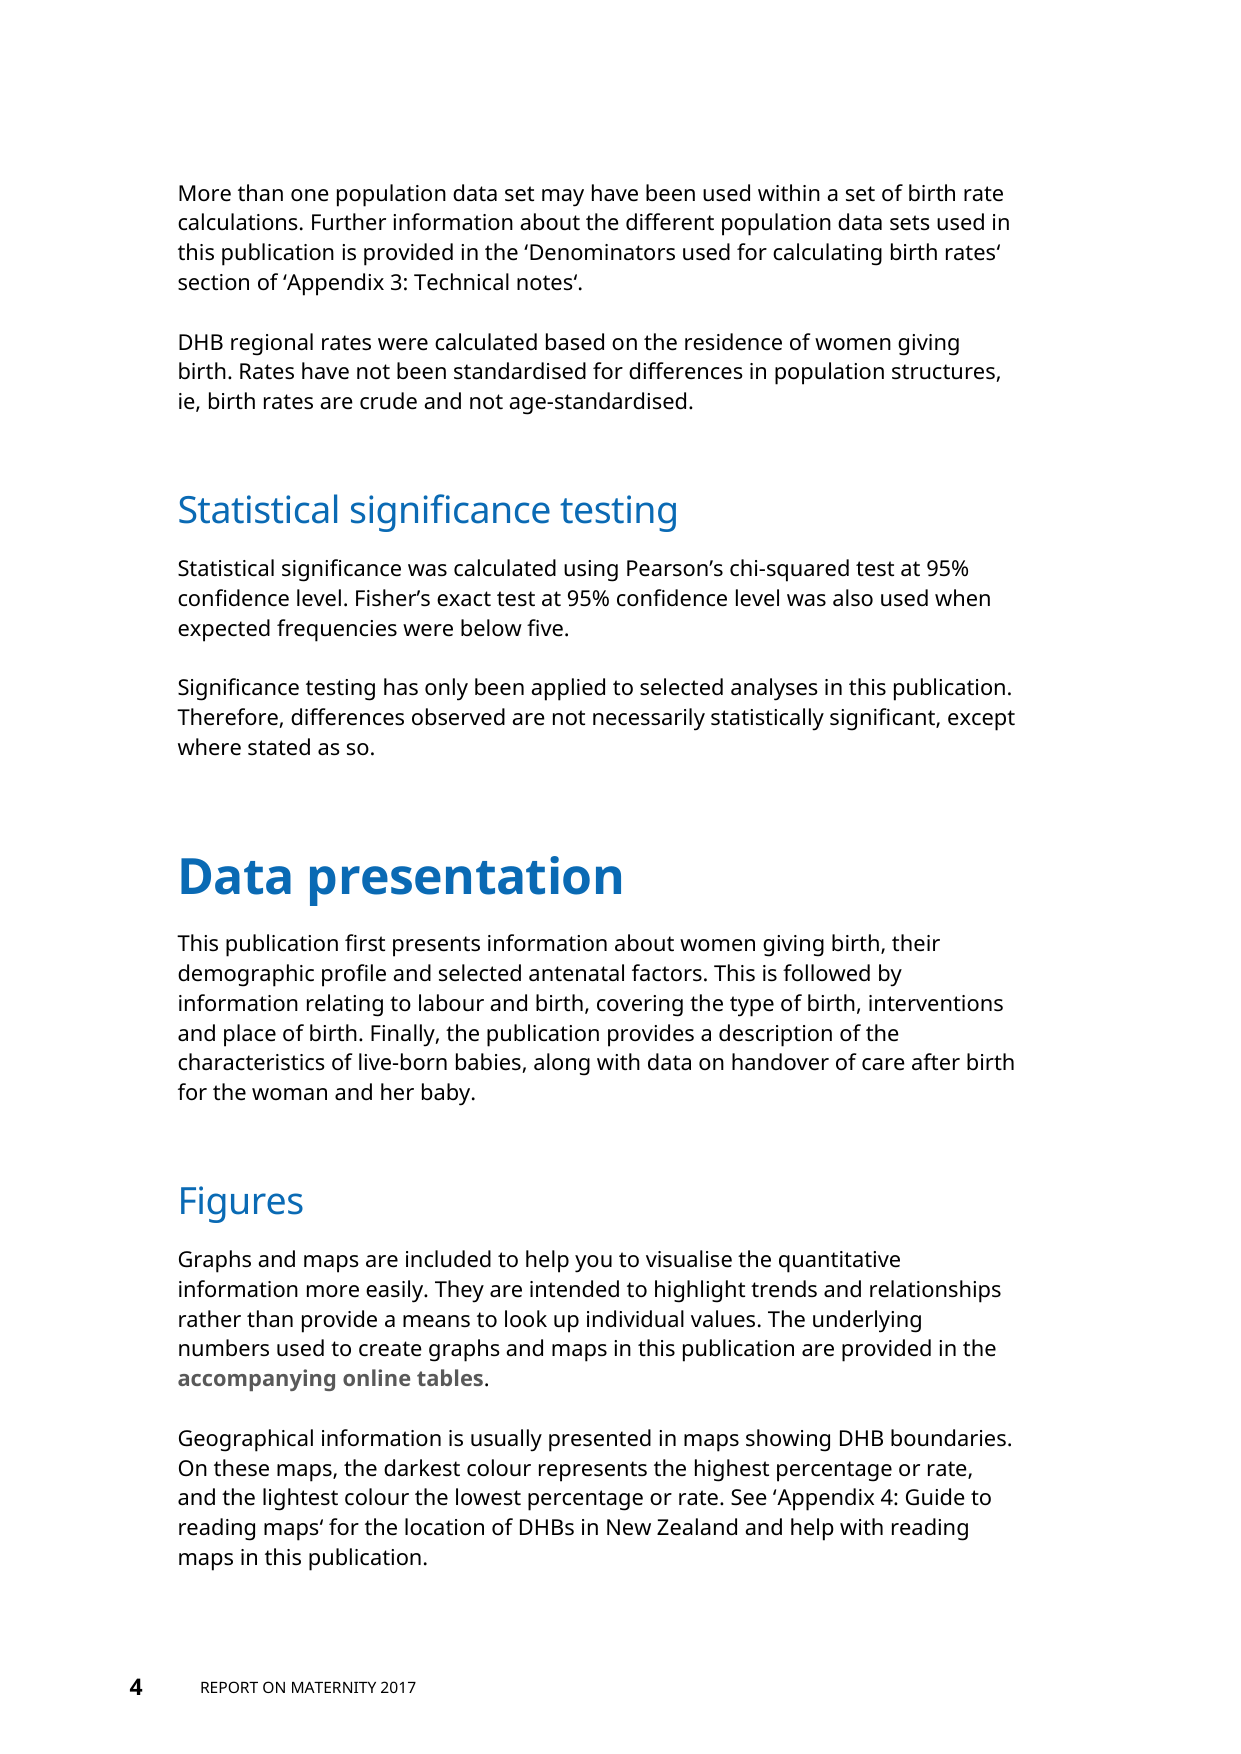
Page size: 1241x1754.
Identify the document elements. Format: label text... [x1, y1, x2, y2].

text DHB regional rates were calculated based on the residence of women giving birth. Rates have not been standardised for differences in population structures, ie, birth rates are crude and not age-standardised. [177, 326, 1019, 416]
text Significance testing has only been applied to selected analyses in this publication. Therefore, differences observed are not necessarily statistically significant, except where stated as so. [177, 672, 1019, 761]
subtitle Data presentation [177, 841, 1019, 909]
text Statistical significance was calculated using Pearson’s chi-squared test at 95% confidence level. Fisher’s exact test at 95% confidence level was also used when expected frequencies were below five. [177, 553, 1019, 642]
subtitle Statistical significance testing [177, 483, 1019, 534]
subtitle Figures [177, 1174, 1019, 1225]
text Geographical information is usually presented in maps showing DHB boundaries. On these maps, the darkest colour represents the highest percentage or rate, and the lightest colour the lowest percentage or rate. See ‘Appendix 4: Guide to reading maps‘ for the location of DHBs in New Zealand and help with reading maps in this publication. [177, 1423, 1019, 1572]
text Graphs and maps are included to help you to visualise the quantitative information more easily. They are intended to highlight trends and relationships rather than provide a means to look up individual values. The underlying numbers used to create graphs and maps in this publication are provided in the accompanying online tables. [177, 1244, 1019, 1393]
text This publication first presents information about women giving birth, their demographic profile and selected antenatal factors. This is followed by information relating to labour and birth, covering the type of birth, interventions and place of birth. Finally, the publication provides a description of the characteristics of live-born babies, along with data on handover of care after birth for the woman and her baby. [177, 928, 1019, 1107]
text More than one population data set may have been used within a set of birth rate calculations. Further information about the different population data sets used in this publication is provided in the ‘Denominators used for calculating birth rates‘ section of ‘Appendix 3: Technical notes‘. [177, 177, 1019, 297]
